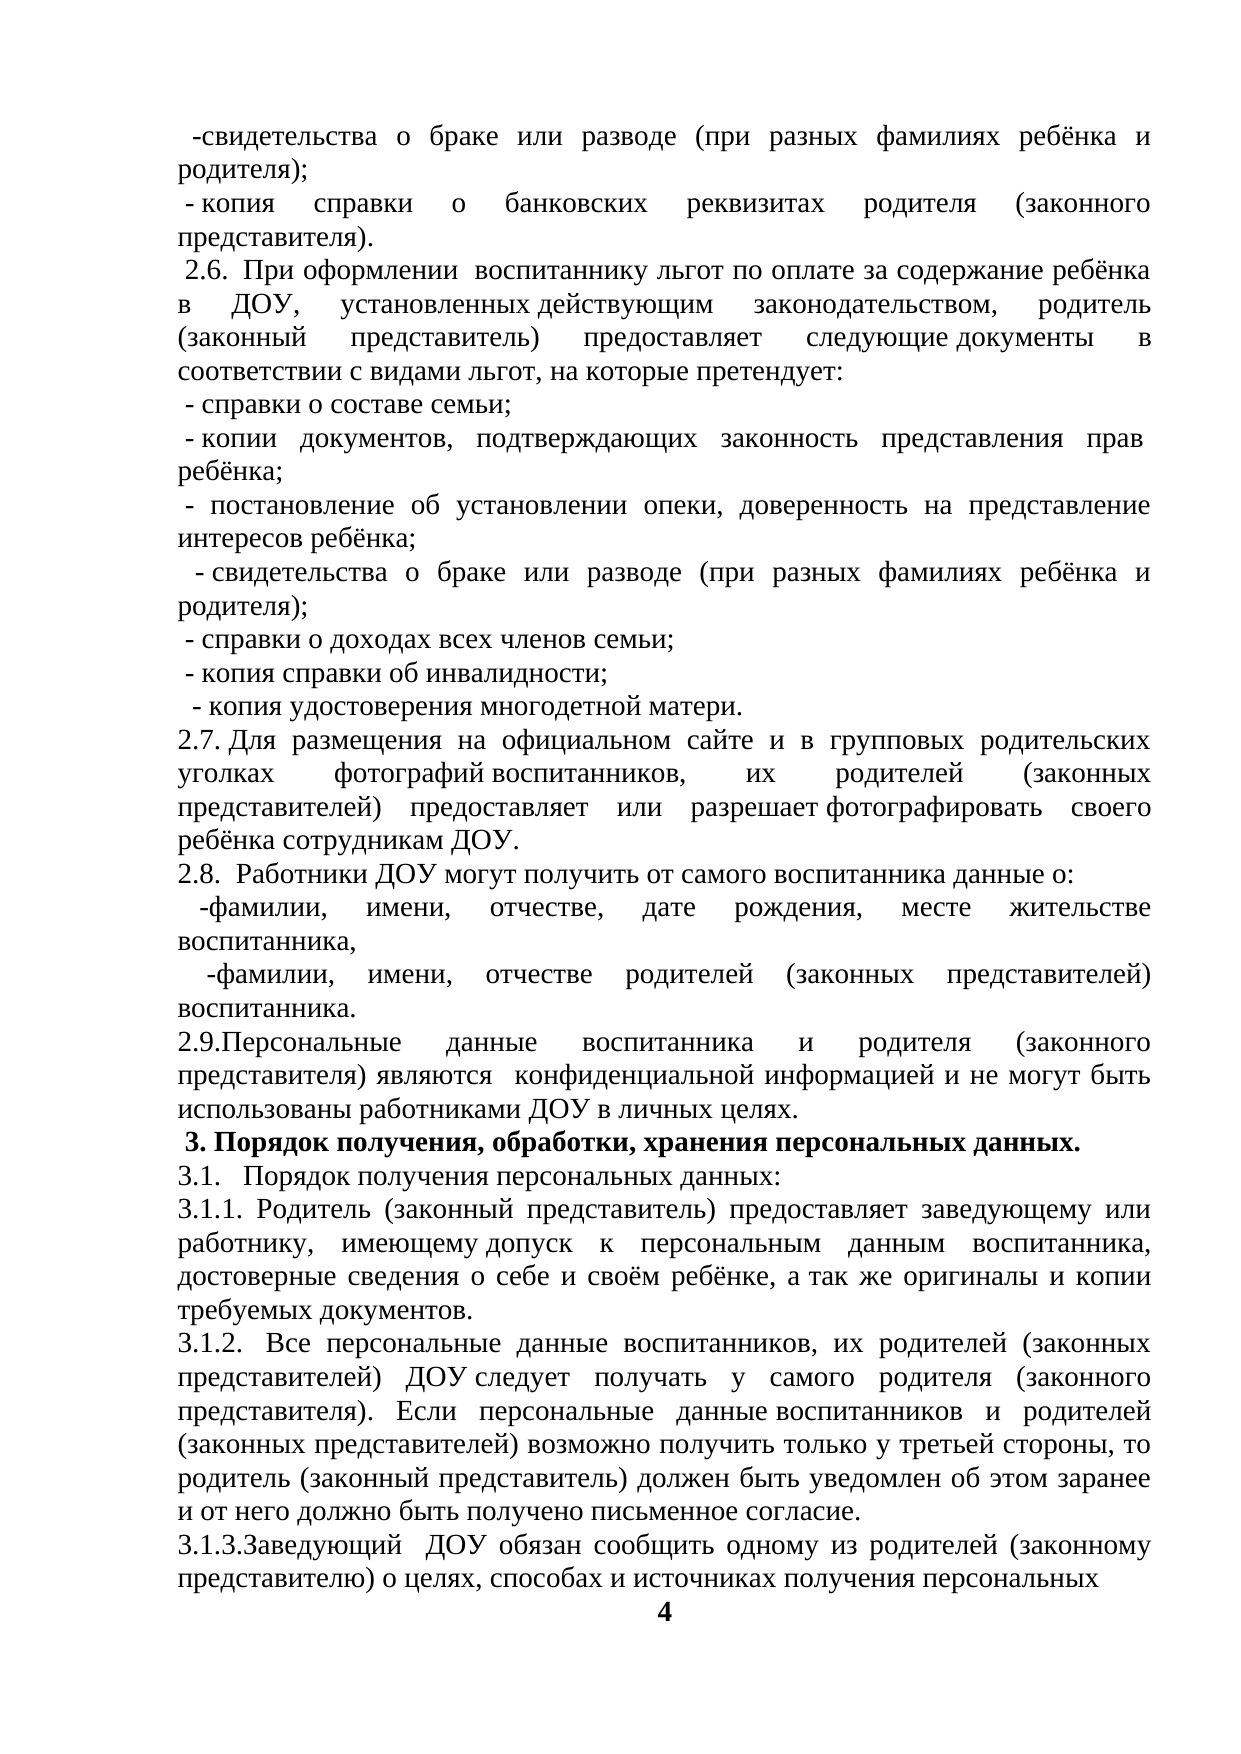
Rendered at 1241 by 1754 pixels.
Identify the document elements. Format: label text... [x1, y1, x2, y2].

text - копия удостоверения многодетной матери. [177, 688, 1152, 722]
text -фамилии, имени, отчестве родителей (законных представителей) воспитанника. [177, 957, 1152, 1024]
text - копия справки о банковских реквизитах родителя (законного представителя). [177, 185, 1152, 252]
text - справки о составе семьи; [177, 386, 1152, 420]
text 2.8. Работники ДОУ могут получить от самого воспитанника данные о: [177, 856, 1152, 889]
text - копии документов, подтверждающих законность представления прав ребёнка; [177, 420, 1152, 487]
text - справки о доходах всех членов семьи; [177, 621, 1152, 655]
text -свидетельства о браке или разводе (при разных фамилиях ребёнка и родителя); [177, 118, 1152, 185]
text 2.9.Персональные данные воспитанника и родителя (законного представителя) являются конфиденциальной информацией и не могут быть использованы работниками ДОУ в личных целях. [177, 1024, 1152, 1124]
text 3.1. Порядок получения персональных данных: [177, 1158, 1152, 1191]
text - свидетельства о браке или разводе (при разных фамилиях ребёнка и родителя); [177, 554, 1152, 621]
text - копия справки об инвалидности; [177, 655, 1152, 688]
text 3.1.1. Родитель (законный представитель) предоставляет заведующему или работнику, имеющему допуск к персональным данным воспитанника, достоверные сведения о себе и своём ребёнке, а так же оригиналы и копии требуемых документов. [177, 1191, 1152, 1326]
text -фамилии, имени, отчестве, дате рождения, месте жительстве воспитанника, [177, 889, 1152, 957]
text 3.1.2. Все персональные данные воспитанников, их родителей (законных представителей) ДОУ следует получать у самого родителя (законного представителя). Если персональные данные воспитанников и родителей (законных представителей) возможно получить только у третьей стороны, то родитель (законный представитель) должен быть уведомлен об этом заранее и от него должно быть получено письменное согласие. [177, 1326, 1152, 1527]
text 3.1.3.Заведующий ДОУ обязан сообщить одному из родителей (законному представителю) о целях, способах и источниках получения персональных [177, 1527, 1152, 1594]
text 4 [177, 1594, 1152, 1627]
text 2.6. При оформлении воспитаннику льгот по оплате за содержание ребёнка в ДОУ, установленных действующим законодательством, родитель (законный представитель) предоставляет следующие документы в соответствии с видами льгот, на которые претендует: [177, 252, 1152, 386]
text - постановление об установлении опеки, доверенность на представление интересов ребёнка; [177, 487, 1152, 554]
text 3. Порядок получения, обработки, хранения персональных данных. [177, 1124, 1152, 1158]
text 2.7. Для размещения на официальном сайте и в групповых родительских уголках фотографий воспитанников, их родителей (законных представителей) предоставляет или разрешает фотографировать своего ребёнка сотрудникам ДОУ. [177, 722, 1152, 856]
